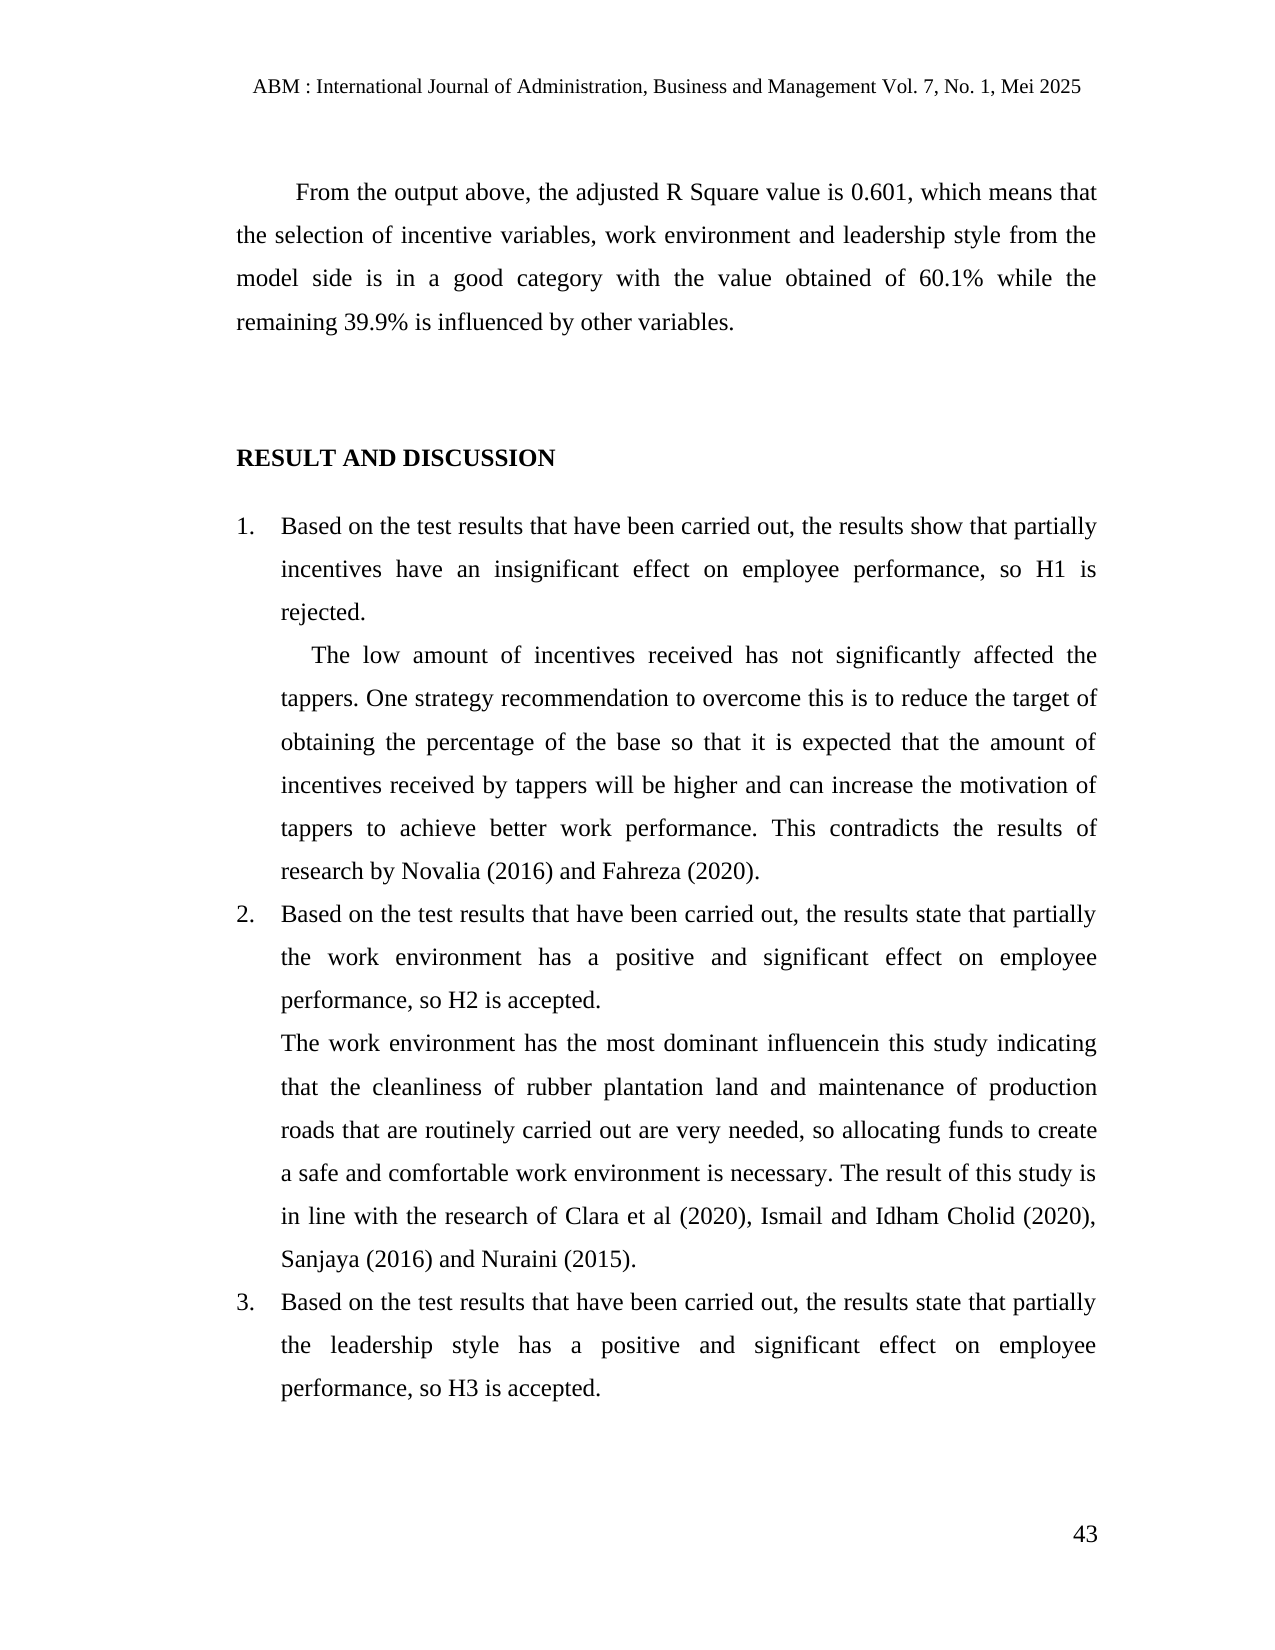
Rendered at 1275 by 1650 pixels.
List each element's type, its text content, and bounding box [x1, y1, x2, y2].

list The low amount of incentives received has not significantly affected the tappers. One strategy recommendation to overcome this is to reduce the target of obtaining the percentage of the base so that it is expected that the amount of incentives received by tappers will be higher and can increase the motivation of tappers to achieve better work performance. This contradicts the results of research by Novalia (2016) and Fahreza (2020). [281, 640, 1098, 885]
text From the output above, the adjusted R Square value is 0.601, which means that the selection of incentive variables, work environment and leadership style from the model side is in a good category with the value obtained of 60.1% while the remaining 39.9% is influenced by other variables. [236, 177, 1098, 335]
text RESULT AND DISCUSSION [236, 443, 1098, 472]
list Based on the test results that have been carried out, the results state that partially the leadership style has a positive and significant effect on employee performance, so H3 is accepted. [236, 1287, 1098, 1402]
list Based on the test results that have been carried out, the results state that partially the work environment has a positive and significant effect on employee performance, so H2 is accepted. [236, 899, 1098, 1014]
list The work environment has the most dominant influencein this study indicating that the cleanliness of rubber plantation land and maintenance of production roads that are routinely carried out are very needed, so allocating funds to create a safe and comfortable work environment is necessary. The result of this study is in line with the research of Clara et al (2020), Ismail and Idham Cholid (2020), Sanjaya (2016) and Nuraini (2015). [281, 1028, 1098, 1273]
list Based on the test results that have been carried out, the results show that partially incentives have an insignificant effect on employee performance, so H1 is rejected. [236, 511, 1098, 626]
